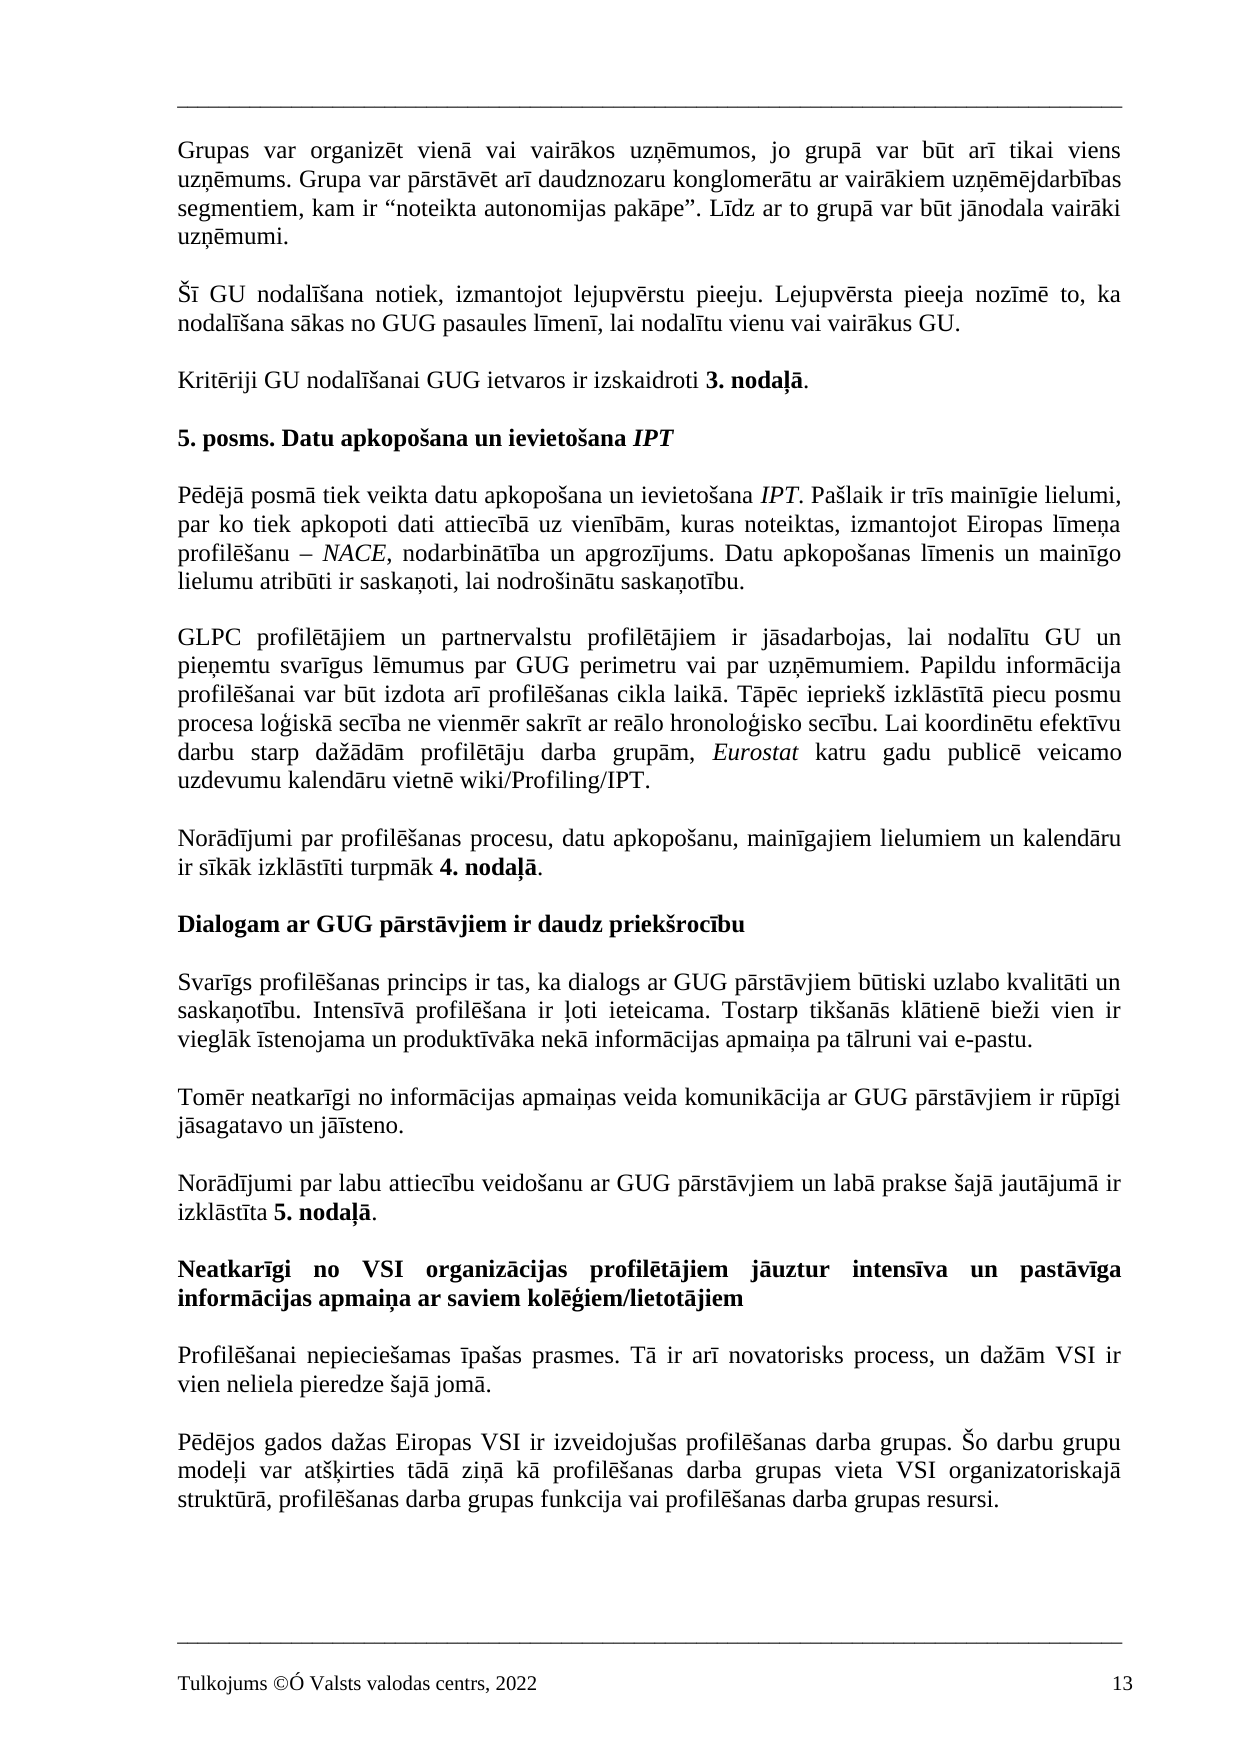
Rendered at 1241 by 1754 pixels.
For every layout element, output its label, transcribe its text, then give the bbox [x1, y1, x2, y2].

text Grupas var organizēt vienā vai vairākos uzņēmumos, jo grupā var būt arī tikai viens uzņēmums. Grupa var pārstāvēt arī daudznozaru konglomerātu ar vairākiem uzņēmējdarbības segmentiem, kam ir “noteikta autonomijas pakāpe”. Līdz ar to grupā var būt jānodala vairāki uzņēmumi. [177, 135, 1122, 250]
text Šī GU nodalīšana notiek, izmantojot lejupvērstu pieeju. Lejupvērsta pieeja nozīmē to, ka nodalīšana sākas no GUG pasaules līmenī, lai nodalītu vienu vai vairākus GU. [177, 279, 1122, 336]
text Kritēriji GU nodalīšanai GUG ietvaros ir izskaidroti 3. nodaļā. [177, 365, 1122, 394]
text Neatkarīgi no VSI organizācijas profilētājiem jāuztur intensīva un pastāvīga informācijas apmaiņa ar saviem kolēģiem/lietotājiem [177, 1254, 1122, 1312]
text Pēdējos gados dažas Eiropas VSI ir izveidojušas profilēšanas darba grupas. Šo darbu grupu modeļi var atšķirties tādā ziņā kā profilēšanas darba grupas vieta VSI organizatoriskajā struktūrā, profilēšanas darba grupas funkcija vai profilēšanas darba grupas resursi. [177, 1427, 1122, 1513]
text Pēdējā posmā tiek veikta datu apkopošana un ievietošana IPT. Pašlaik ir trīs mainīgie lielumi, par ko tiek apkopoti dati attiecībā uz vienībām, kuras noteiktas, izmantojot Eiropas līmeņa profilēšanu – NACE, nodarbinātība un apgrozījums. Datu apkopošanas līmenis un mainīgo lielumu atribūti ir saskaņoti, lai nodrošinātu saskaņotību. [177, 480, 1122, 595]
text Profilēšanai nepieciešamas īpašas prasmes. Tā ir arī novatorisks process, un dažām VSI ir vien neliela pieredze šajā jomā. [177, 1340, 1122, 1398]
text Tomēr neatkarīgi no informācijas apmaiņas veida komunikācija ar GUG pārstāvjiem ir rūpīgi jāsagatavo un jāīsteno. [177, 1082, 1122, 1139]
text Svarīgs profilēšanas princips ir tas, ka dialogs ar GUG pārstāvjiem būtiski uzlabo kvalitāti un saskaņotību. Intensīvā profilēšana ir ļoti ieteicama. Tostarp tikšanās klātienē bieži vien ir vieglāk īstenojama un produktīvāka nekā informācijas apmaiņa pa tālruni vai e-pastu. [177, 967, 1122, 1053]
text 5. posms. Datu apkopošana un ievietošana IPT [177, 423, 1122, 451]
text GLPC profilētājiem un partnervalstu profilētājiem ir jāsadarbojas, lai nodalītu GU un pieņemtu svarīgus lēmumus par GUG perimetru vai par uzņēmumiem. Papildu informācija profilēšanai var būt izdota arī profilēšanas cikla laikā. Tāpēc iepriekš izklāstītā piecu posmu procesa loģiskā secība ne vienmēr sakrīt ar reālo hronoloģisko secību. Lai koordinētu efektīvu darbu starp dažādām profilētāju darba grupām, Eurostat katru gadu publicē veicamo uzdevumu kalendāru vietnē wiki/Profiling/IPT. [177, 622, 1122, 794]
text Norādījumi par labu attiecību veidošanu ar GUG pārstāvjiem un labā prakse šajā jautājumā ir izklāstīta 5. nodaļā. [177, 1168, 1122, 1225]
text Norādījumi par profilēšanas procesu, datu apkopošanu, mainīgajiem lielumiem un kalendāru ir sīkāk izklāstīti turpmāk 4. nodaļā. [177, 823, 1122, 880]
text Dialogam ar GUG pārstāvjiem ir daudz priekšrocību [177, 909, 1122, 938]
